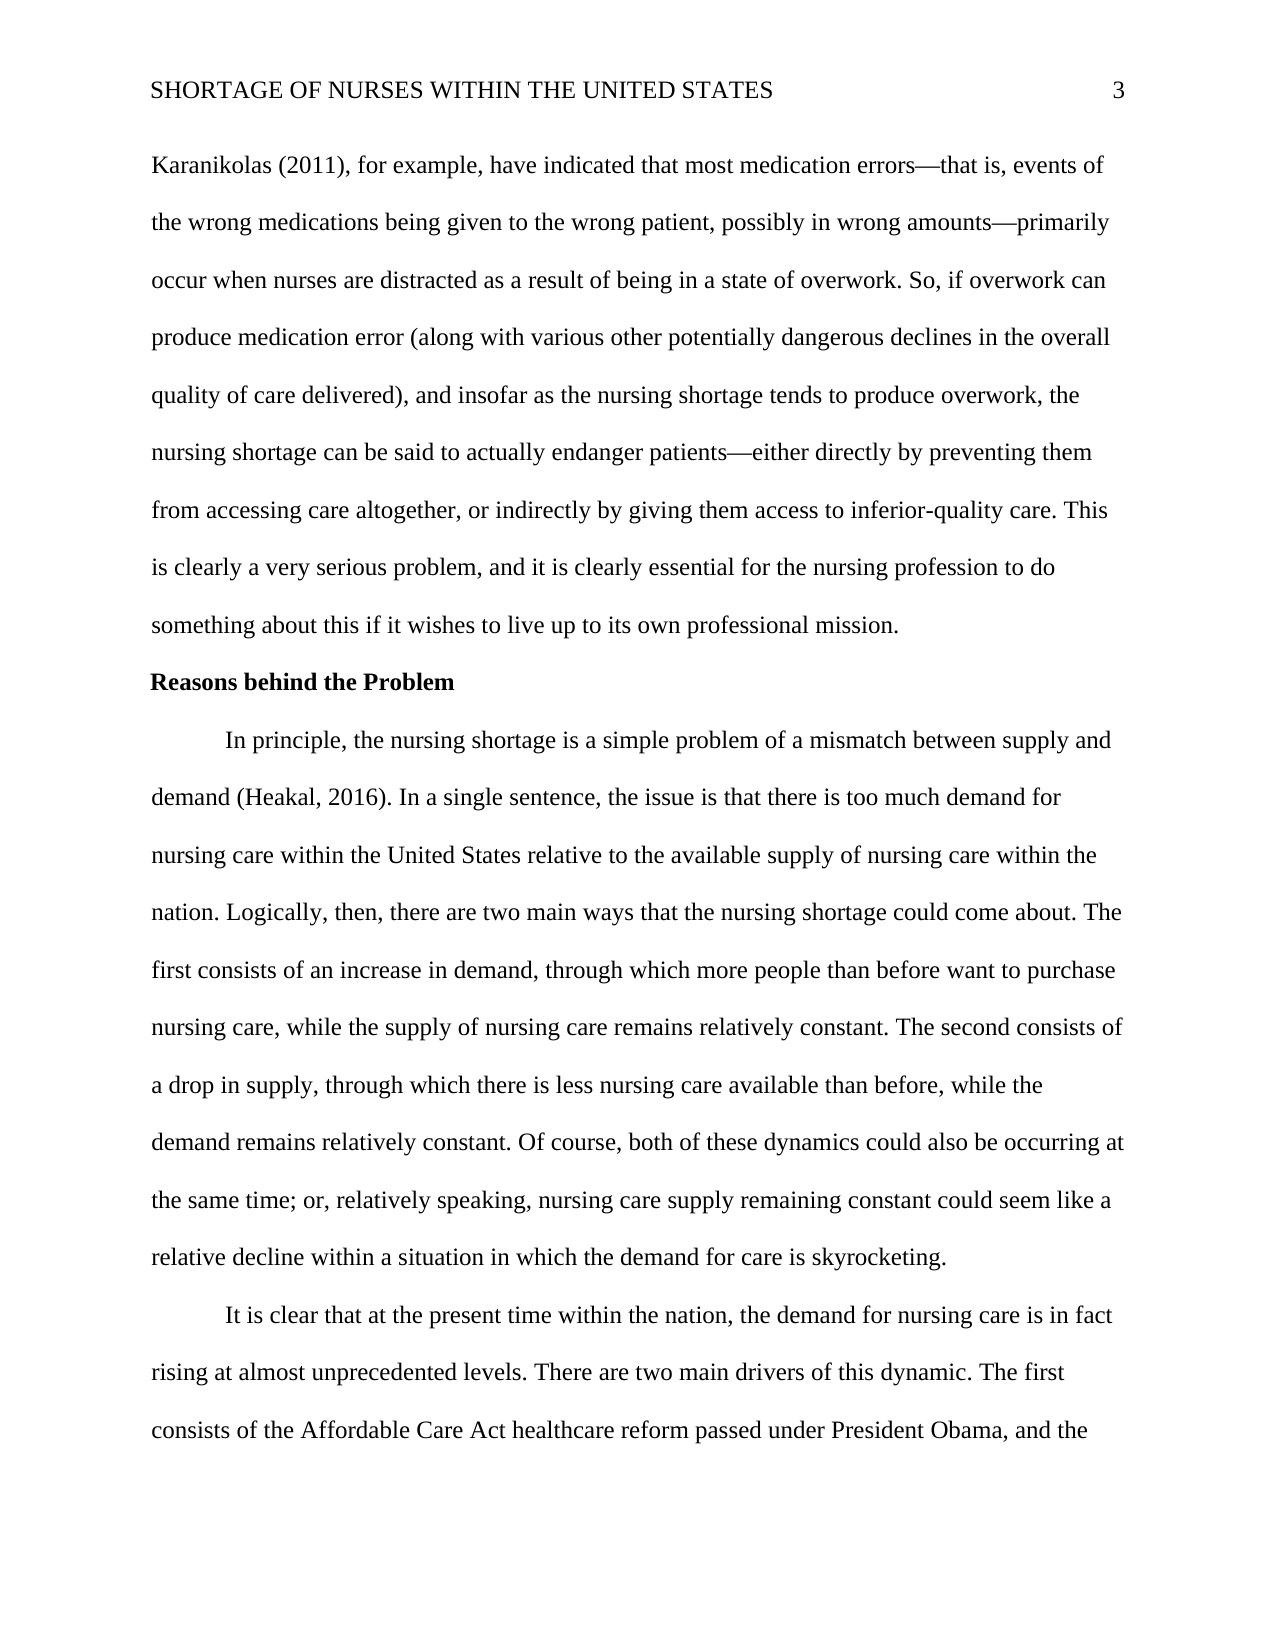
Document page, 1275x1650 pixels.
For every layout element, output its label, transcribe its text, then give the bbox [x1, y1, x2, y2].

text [150, 1300, 1125, 1444]
text In principle, the nursing shortage is a simple problem of a mismatch between supply and demand (Heakal, 2016). In a single sentence, the issue is that there is too much demand for nursing care within the United States relative to the available supply of nursing care within the nation. Logically, then, there are two main ways that the nursing shortage could come about. The first consists of an increase in demand, through which more people than before want to purchase nursing care, while the supply of nursing care remains relatively constant. The second consists of a drop in supply, through which there is less nursing care available than before, while the demand remains relatively constant. Of course, both of these dynamics could also be occurring at the same time; or, relatively speaking, nursing care supply remaining constant could seem like a relative decline within a situation in which the demand for care is skyrocketing. [150, 725, 1125, 1271]
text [150, 150, 1125, 639]
text Reasons behind the Problem [150, 667, 1125, 696]
